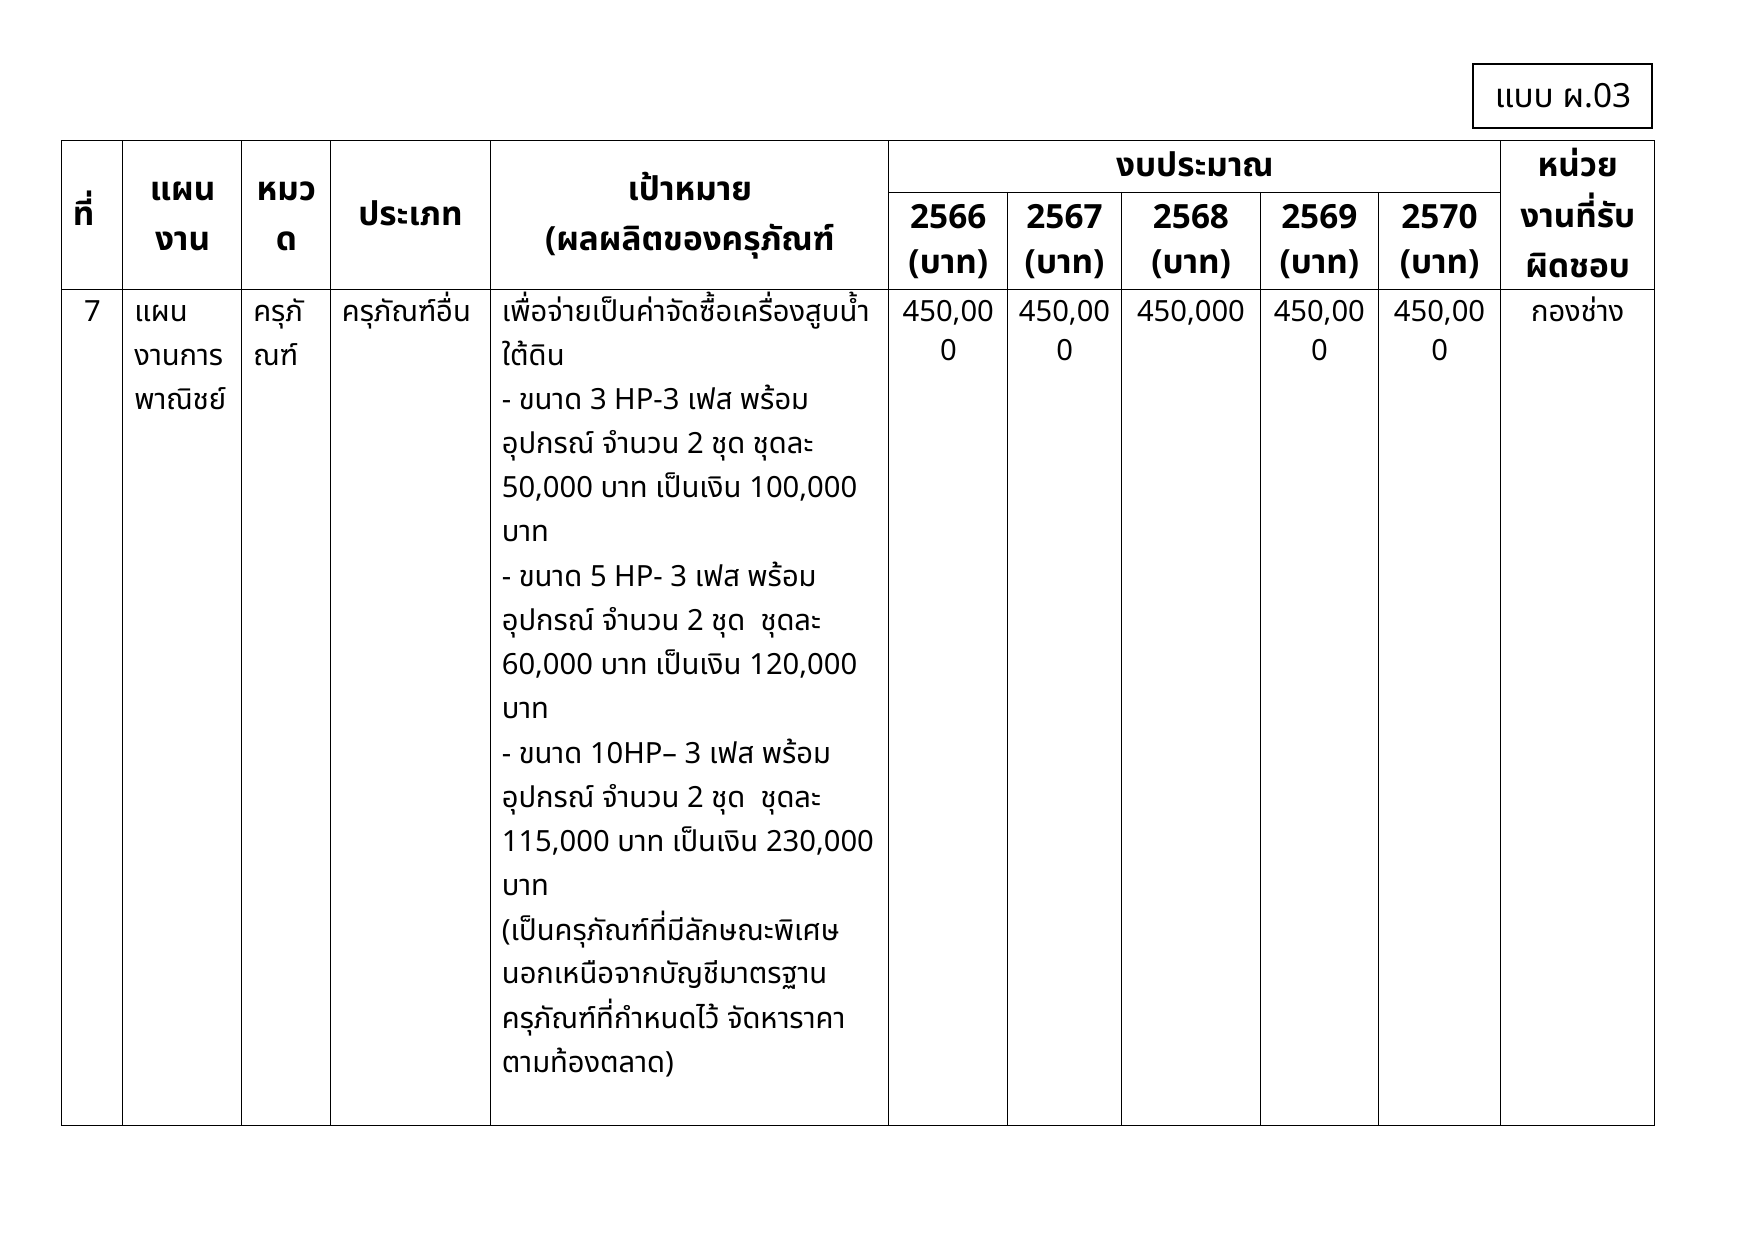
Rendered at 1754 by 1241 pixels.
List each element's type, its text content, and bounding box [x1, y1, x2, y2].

table_cell 450,000 [1008, 290, 1121, 1125]
table_header หน่วยงานที่รับผิดชอบหลัก [1501, 141, 1654, 289]
table_cell 2569 (บาท) [1261, 193, 1378, 289]
table_cell 450,000 [1122, 290, 1260, 1125]
table_cell กองช่าง [1501, 290, 1654, 1125]
table_header หมวด [242, 141, 330, 289]
table_cell 2570 (บาท) [1379, 193, 1500, 289]
table_cell 450,000 [1379, 290, 1500, 1125]
table_cell 7 [62, 290, 122, 1125]
table_cell 450,000 [1261, 290, 1378, 1125]
table_header เป้าหมาย (ผลผลิตของครุภัณฑ์ [491, 141, 888, 289]
table_cell ครุภัณฑ์อื่น [331, 290, 490, 1125]
table_header ที่ [62, 141, 122, 289]
table_cell เพื่อจ่ายเป็นค่าจัดซื้อเครื่องสูบน้ำใต้ดิน - ขนาด 3 HP-3 เฟส พร้อมอุปกรณ์ จำนวน 2 ชุด ชุดละ 50,000 บาท เป็นเงิน 100,000 บาท - ขนาด 5 HP- 3 เฟส พร้อมอุปกรณ์ จำนวน 2 ชุด ชุดละ 60,000 บาท เป็นเงิน 120,000 บาท - ขนาด 10HP– 3 เฟส พร้อมอุปกรณ์ จำนวน 2 ชุด ชุดละ 115,000 บาท เป็นเงิน 230,000 บาท (เป็นครุภัณฑ์ที่มีลักษณะพิเศษนอกเหนือจากบัญชีมาตรฐานครุภัณฑ์ที่กำหนดไว้ จัดหาราคาตามท้องตลาด) [491, 290, 888, 1125]
table_cell ครุภัณฑ์ [242, 290, 330, 1125]
table_header ประเภท [331, 141, 490, 289]
table_cell แผนงานการพาณิชย์ [123, 290, 241, 1125]
table_cell 450,000 [889, 290, 1007, 1125]
table_header แผนงาน [123, 141, 241, 289]
table_cell 2566 (บาท) [889, 193, 1007, 289]
table_cell 2567 (บาท) [1008, 193, 1121, 289]
table_header งบประมาณ [889, 141, 1500, 192]
table_cell 2568 (บาท) [1122, 193, 1260, 289]
